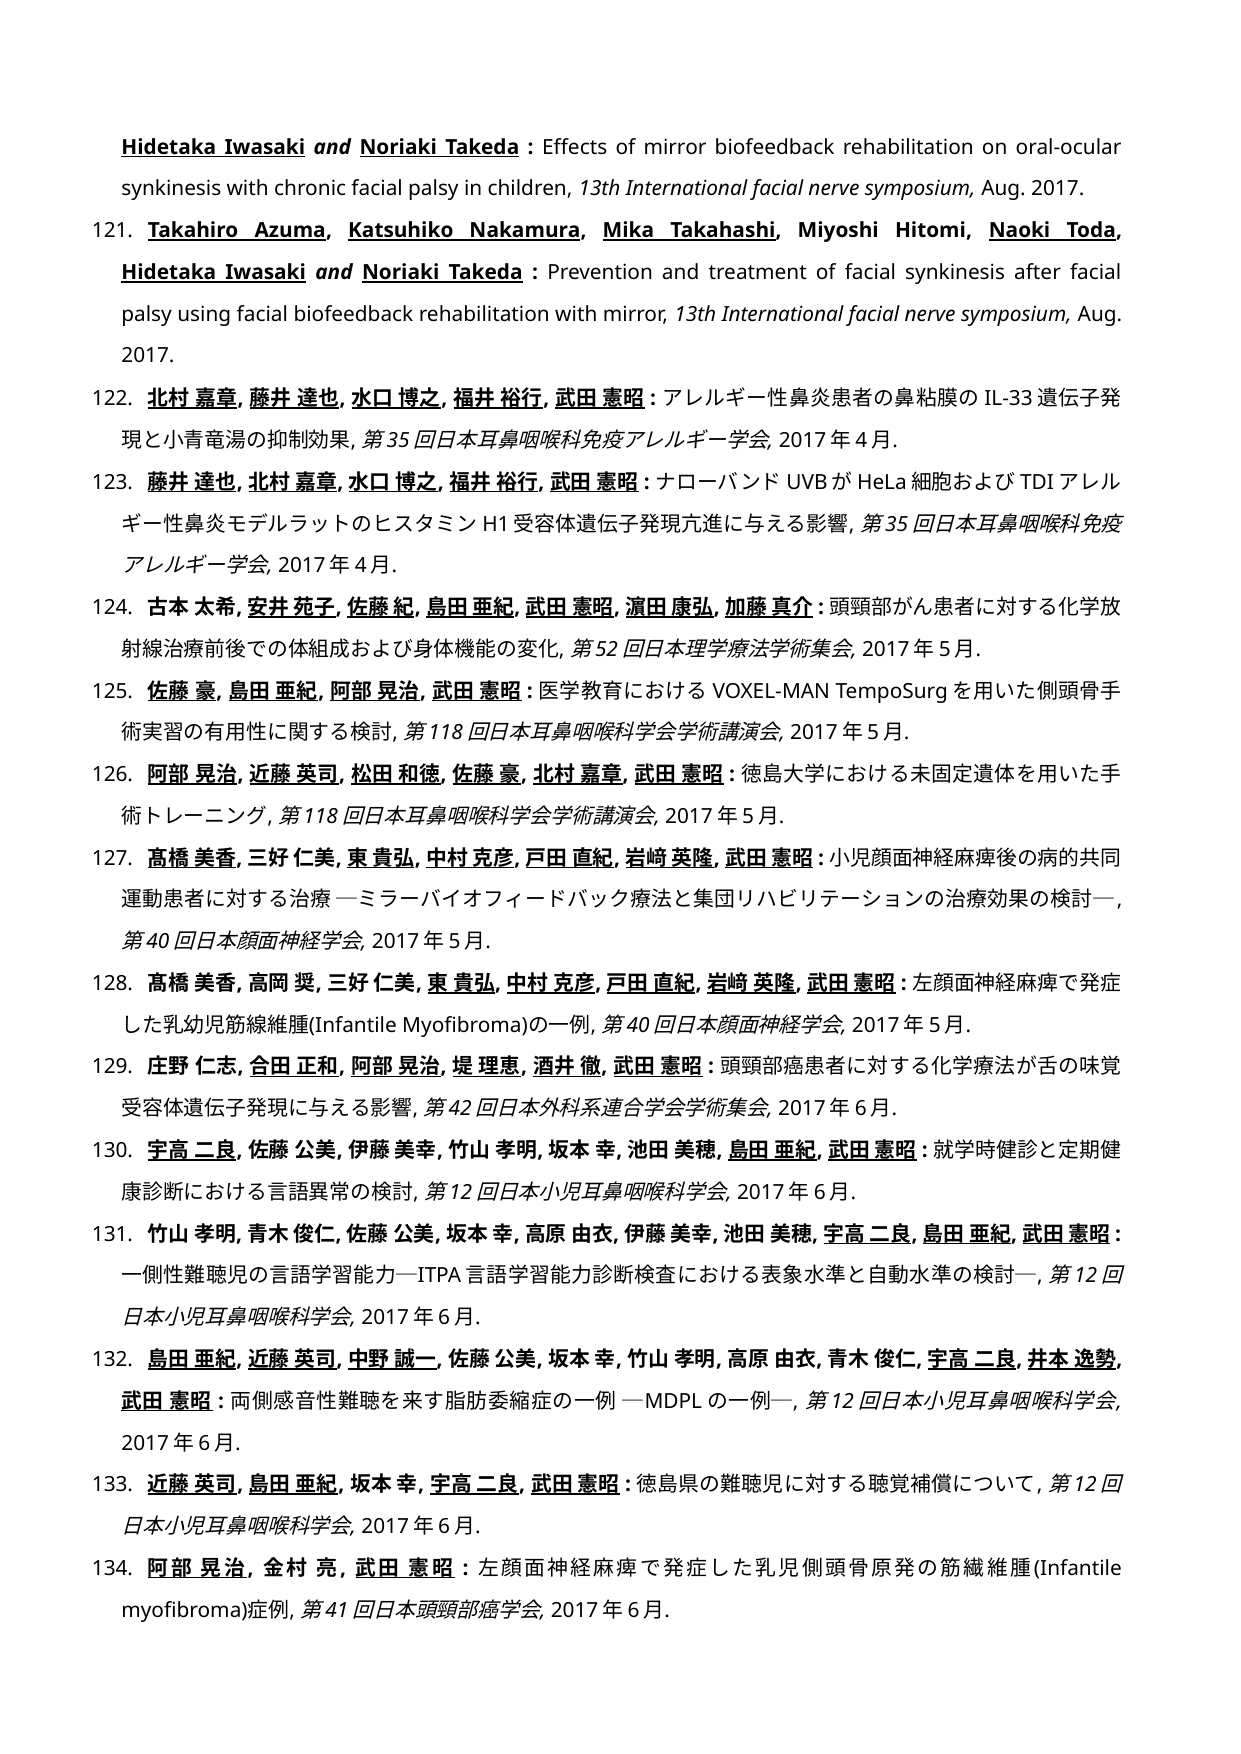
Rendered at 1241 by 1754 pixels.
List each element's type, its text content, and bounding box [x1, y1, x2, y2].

list 北村 嘉章, 藤井 達也, 水口 博之, 福井 裕行, 武田 憲昭 : アレルギー性鼻炎患者の鼻粘膜のIL-33遺伝子発現と小青竜湯の抑制効果, 第35回日本耳鼻咽喉科免疫アレルギー学会, 2017年4月. [92, 376, 1122, 459]
list 阿部 晃治, 近藤 英司, 松田 和徳, 佐藤 豪, 北村 嘉章, 武田 憲昭 : 徳島大学における未固定遺体を用いた手術トレーニング, 第118回日本耳鼻咽喉科学会学術講演会, 2017年5月. [92, 752, 1122, 835]
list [92, 125, 1122, 209]
list Takahiro Azuma, Katsuhiko Nakamura, Mika Takahashi, Miyoshi Hitomi, Naoki Toda, Hidetaka Iwasaki and Noriaki Takeda : Prevention and treatment of facial synkinesis after facial palsy using facial biofeedback rehabilitation with mirror, 13th International facial nerve symposium, Aug. 2017. [92, 209, 1122, 376]
list 佐藤 豪, 島田 亜紀, 阿部 晃治, 武田 憲昭 : 医学教育におけるVOXEL-MAN TempoSurgを用いた側頭骨手術実習の有用性に関する検討, 第118回日本耳鼻咽喉科学会学術講演会, 2017年5月. [92, 668, 1122, 752]
list 竹山 孝明, 青木 俊仁, 佐藤 公美, 坂本 幸, 高原 由衣, 伊藤 美幸, 池田 美穂, 宇高 二良, 島田 亜紀, 武田 憲昭 : 一側性難聴児の言語学習能力─ITPA言語学習能力診断検査における表象水準と自動水準の検討─, 第12回日本小児耳鼻咽喉科学会, 2017年6月. [92, 1211, 1122, 1336]
list 髙橋 美香, 三好 仁美, 東 貴弘, 中村 克彦, 戸田 直紀, 岩﨑 英隆, 武田 憲昭 : 小児顔面神経麻痺後の病的共同運動患者に対する治療 ─ミラーバイオフィードバック療法と集団リハビリテーションの治療効果の検討─, 第40回日本顔面神経学会, 2017年5月. [92, 835, 1122, 961]
list 古本 太希, 安井 苑子, 佐藤 紀, 島田 亜紀, 武田 憲昭, 濵田 康弘, 加藤 真介 : 頭頸部がん患者に対する化学放射線治療前後での体組成および身体機能の変化, 第52回日本理学療法学術集会, 2017年5月. [92, 584, 1122, 668]
list 近藤 英司, 島田 亜紀, 坂本 幸, 宇高 二良, 武田 憲昭 : 徳島県の難聴児に対する聴覚補償について, 第12回日本小児耳鼻咽喉科学会, 2017年6月. [92, 1462, 1122, 1545]
list 髙橋 美香, 高岡 奨, 三好 仁美, 東 貴弘, 中村 克彦, 戸田 直紀, 岩﨑 英隆, 武田 憲昭 : 左顔面神経麻痺で発症した乳幼児筋線維腫(Infantile Myofibroma)の一例, 第40回日本顔面神経学会, 2017年5月. [92, 961, 1122, 1044]
list 宇高 二良, 佐藤 公美, 伊藤 美幸, 竹山 孝明, 坂本 幸, 池田 美穂, 島田 亜紀, 武田 憲昭 : 就学時健診と定期健康診断における言語異常の検討, 第12回日本小児耳鼻咽喉科学会, 2017年6月. [92, 1128, 1122, 1211]
list 藤井 達也, 北村 嘉章, 水口 博之, 福井 裕行, 武田 憲昭 : ナローバンドUVBがHeLa細胞およびTDIアレルギー性鼻炎モデルラットのヒスタミンH1受容体遺伝子発現亢進に与える影響, 第35回日本耳鼻咽喉科免疫アレルギー学会, 2017年4月. [92, 459, 1122, 584]
list 阿部 晃治, 金村 亮, 武田 憲昭 : 左顔面神経麻痺で発症した乳児側頭骨原発の筋繊維腫(Infantile myofibroma)症例, 第41回日本頭頸部癌学会, 2017年6月. [92, 1545, 1122, 1629]
list 島田 亜紀, 近藤 英司, 中野 誠一, 佐藤 公美, 坂本 幸, 竹山 孝明, 高原 由衣, 青木 俊仁, 宇高 二良, 井本 逸勢, 武田 憲昭 : 両側感音性難聴を来す脂肪委縮症の一例 ─MDPLの一例─, 第12回日本小児耳鼻咽喉科学会, 2017年6月. [92, 1336, 1122, 1462]
list 庄野 仁志, 合田 正和, 阿部 晃治, 堤 理恵, 酒井 徹, 武田 憲昭 : 頭頸部癌患者に対する化学療法が舌の味覚受容体遺伝子発現に与える影響, 第42回日本外科系連合学会学術集会, 2017年6月. [92, 1044, 1122, 1128]
